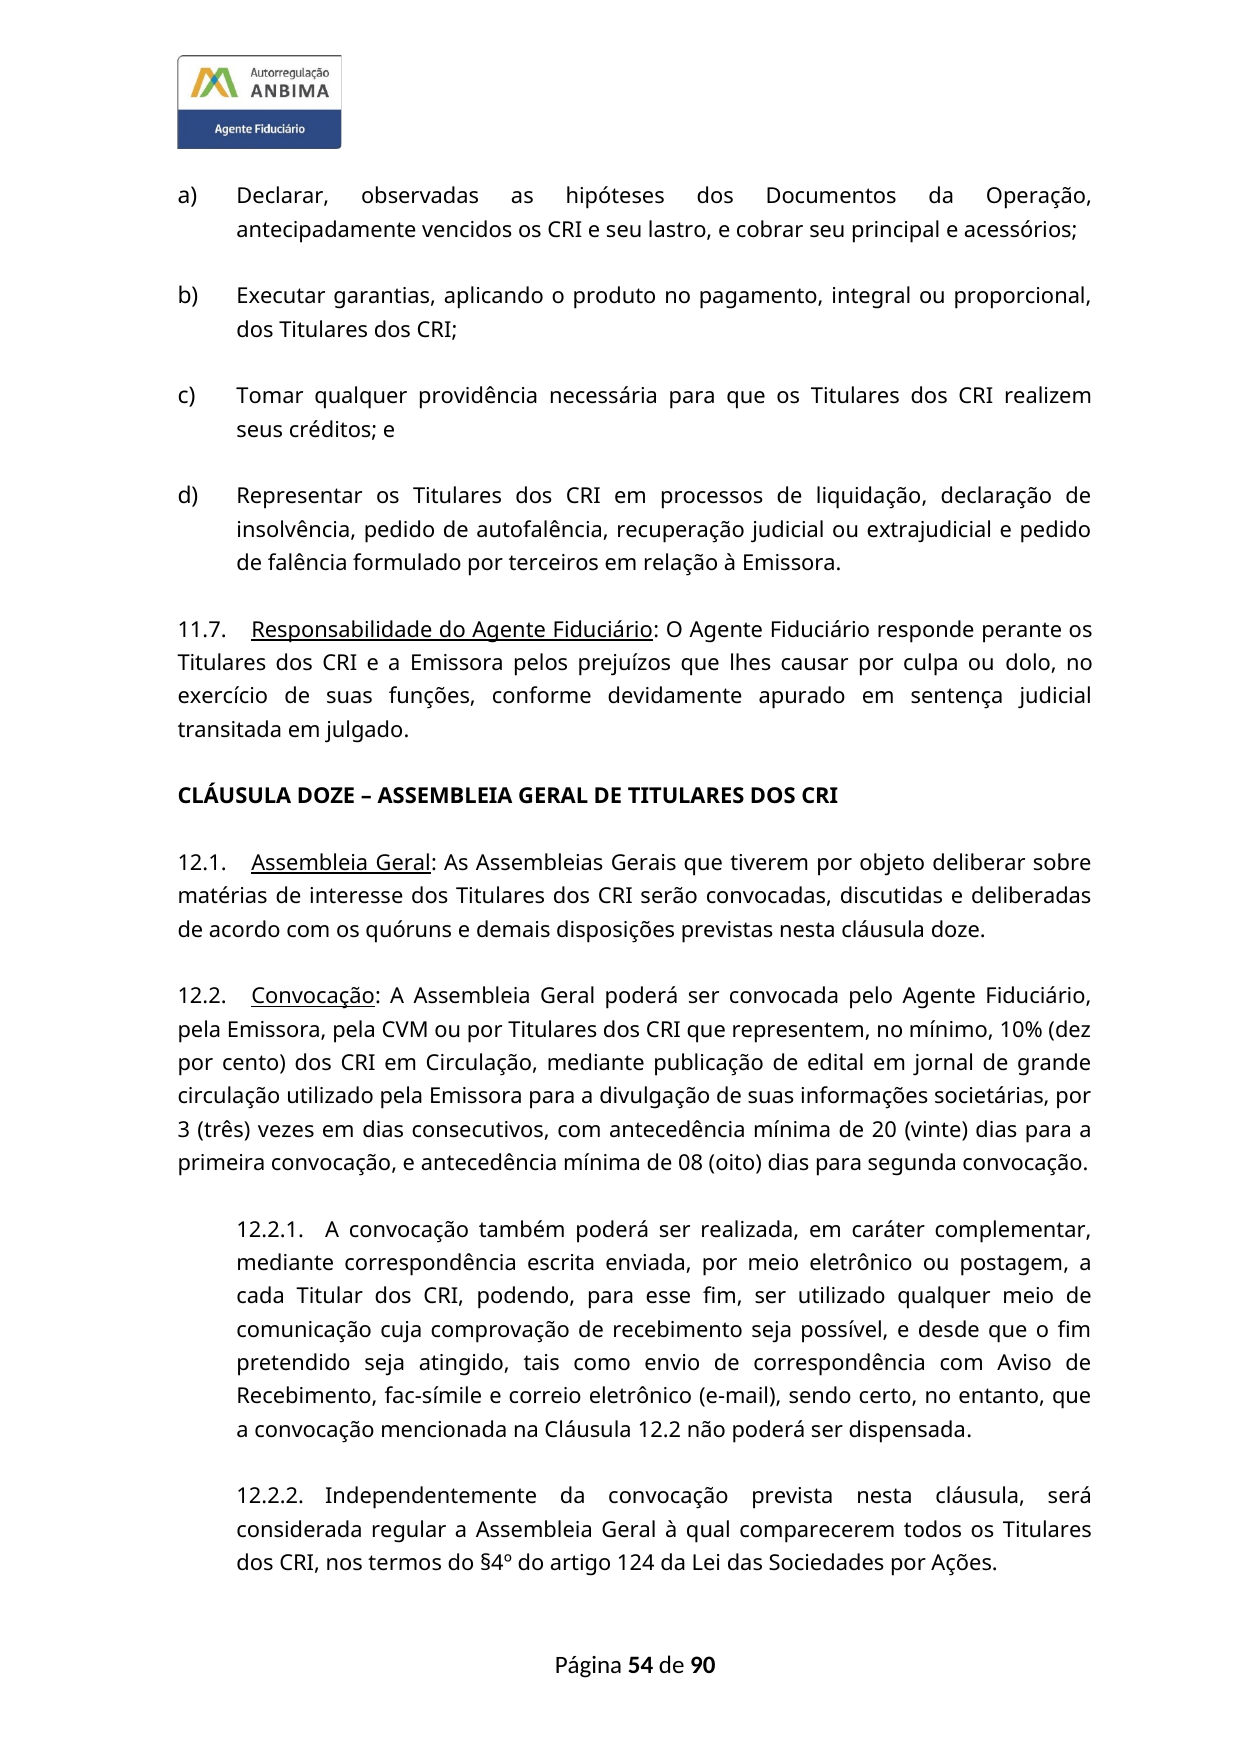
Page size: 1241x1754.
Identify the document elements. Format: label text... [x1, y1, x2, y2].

list Executar garantias, aplicando o produto no pagamento, integral ou proporcional, dos Titulares dos CRI; [177, 277, 1093, 344]
list Declarar, observadas as hipóteses dos Documentos da Operação, antecipadamente vencidos os CRI e seu lastro, e cobrar seu principal e acessórios; [177, 177, 1093, 244]
list Representar os Titulares dos CRI em processos de liquidação, declaração de insolvência, pedido de autofalência, recuperação judicial ou extrajudicial e pedido de falência formulado por terceiros em relação à Emissora. [177, 477, 1093, 577]
list A convocação também poderá ser realizada, em caráter complementar, mediante correspondência escrita enviada, por meio eletrônico ou postagem, a cada Titular dos CRI, podendo, para esse fim, ser utilizado qualquer meio de comunicação cuja comprovação de recebimento seja possível, e desde que o fim pretendido seja atingido, tais como envio de correspondência com Aviso de Recebimento, fac-símile e correio eletrônico (e-mail), sendo certo, no entanto, que a convocação mencionada na Cláusula 12.2 não poderá ser dispensada. [236, 1211, 1093, 1444]
subtitle CLÁUSULA DOZE – ASSEMBLEIA GERAL DE TITULARES DOS CRI [177, 777, 1092, 811]
list Responsabilidade do Agente Fiduciário: O Agente Fiduciário responde perante os Titulares dos CRI e a Emissora pelos prejuízos que lhes causar por culpa ou dolo, no exercício de suas funções, conforme devidamente apurado em sentença judicial transitada em julgado. [177, 611, 1093, 744]
picture [177, 55, 342, 149]
list Assembleia Geral: As Assembleias Gerais que tiverem por objeto deliberar sobre matérias de interesse dos Titulares dos CRI serão convocadas, discutidas e deliberadas de acordo com os quóruns e demais disposições previstas nesta cláusula doze. [177, 844, 1093, 944]
list Convocação: A Assembleia Geral poderá ser convocada pelo Agente Fiduciário, pela Emissora, pela CVM ou por Titulares dos CRI que representem, no mínimo, 10% (dez por cento) dos CRI em Circulação, mediante publicação de edital em jornal de grande circulação utilizado pela Emissora para a divulgação de suas informações societárias, por 3 (três) vezes em dias consecutivos, com antecedência mínima de 20 (vinte) dias para a primeira convocação, e antecedência mínima de 08 (oito) dias para segunda convocação. [177, 977, 1093, 1177]
list Independentemente da convocação prevista nesta cláusula, será considerada regular a Assembleia Geral à qual comparecerem todos os Titulares dos CRI, nos termos do §4º do artigo 124 da Lei das Sociedades por Ações. [236, 1477, 1093, 1577]
list Tomar qualquer providência necessária para que os Titulares dos CRI realizem seus créditos; e [177, 377, 1093, 444]
